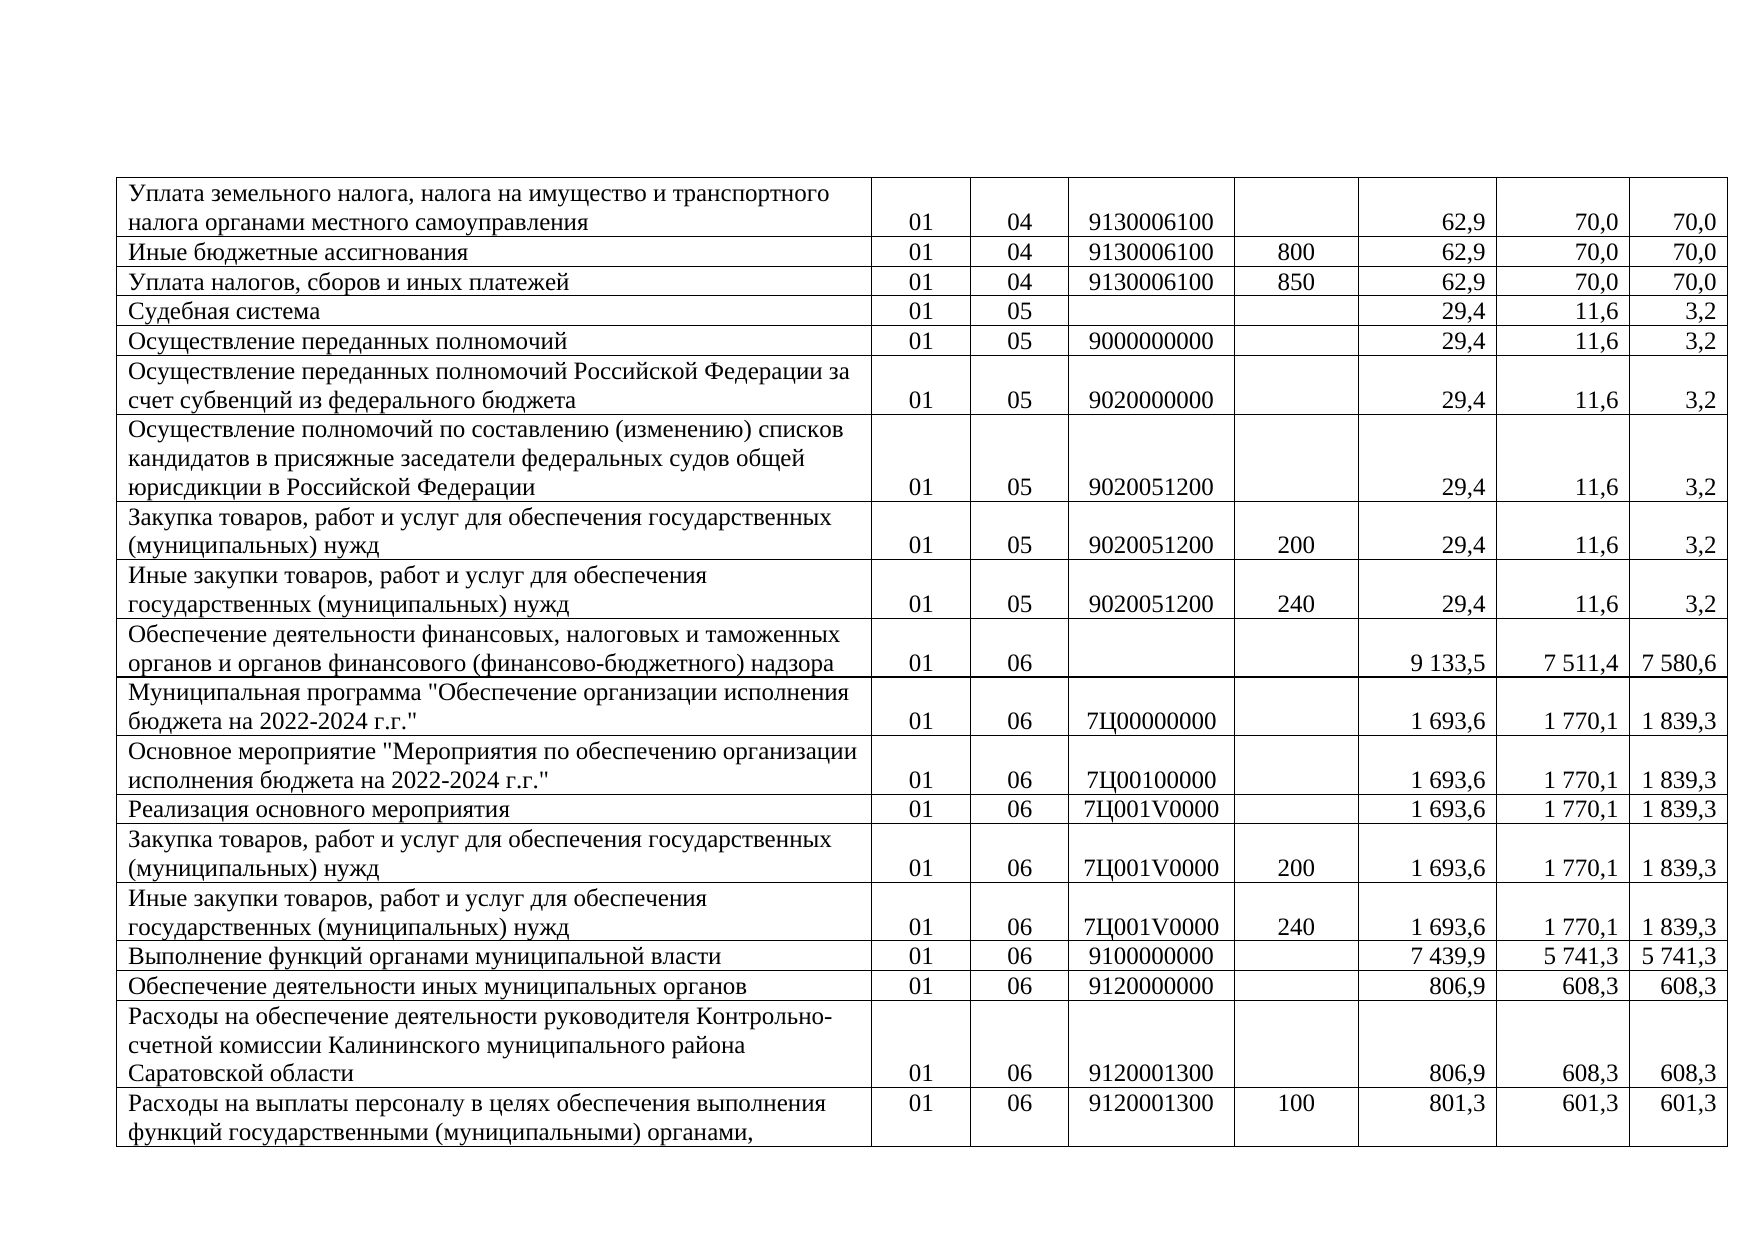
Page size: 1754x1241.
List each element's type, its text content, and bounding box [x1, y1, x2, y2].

table_cell [1235, 795, 1358, 823]
table_cell 5 741,3 [1497, 941, 1629, 970]
table_cell 608,3 [1497, 1001, 1629, 1087]
table_cell 608,3 [1497, 971, 1629, 1000]
table_cell 01 [872, 296, 970, 325]
table_cell 3,2 [1630, 502, 1727, 559]
table_cell 05 [971, 502, 1068, 559]
table_cell 29,4 [1359, 326, 1496, 355]
table_cell 1 839,3 [1630, 736, 1727, 793]
table_cell 9020051200 [1069, 502, 1234, 559]
table_cell 5 741,3 [1630, 941, 1727, 970]
table_cell 01 [872, 883, 970, 940]
table_cell [1235, 178, 1358, 236]
table_cell 9130006100 [1069, 267, 1234, 295]
table_cell 1 770,1 [1497, 795, 1629, 823]
table_cell 806,9 [1359, 971, 1496, 1000]
table_cell [1235, 356, 1358, 413]
table_cell 11,6 [1497, 296, 1629, 325]
table_cell 29,4 [1359, 560, 1496, 618]
table_cell 9020051200 [1069, 415, 1234, 501]
table_cell 601,3 [1497, 1088, 1629, 1146]
table_cell 06 [971, 1088, 1068, 1146]
table_cell 1 839,3 [1630, 824, 1727, 882]
table_cell [1235, 941, 1358, 970]
table_cell 01 [872, 824, 970, 882]
table_cell 05 [971, 296, 1068, 325]
table_cell 70,0 [1497, 267, 1629, 295]
table_cell Иные закупки товаров, работ и услуг для обеспечения государственных (муниципальных) нужд [117, 560, 871, 618]
table_cell 11,6 [1497, 415, 1629, 501]
table_cell 9120001300 [1069, 1001, 1234, 1087]
table_cell 05 [971, 326, 1068, 355]
table_cell 1 693,6 [1359, 824, 1496, 882]
table_cell 1 693,6 [1359, 795, 1496, 823]
table_cell 29,4 [1359, 356, 1496, 413]
table_cell 70,0 [1630, 237, 1727, 266]
table_cell 70,0 [1497, 237, 1629, 266]
table_cell 01 [872, 326, 970, 355]
table_cell 62,9 [1359, 237, 1496, 266]
table_cell 11,6 [1497, 326, 1629, 355]
table_cell 1 839,3 [1630, 883, 1727, 940]
table_cell 100 [1235, 1088, 1358, 1146]
table_cell 01 [872, 356, 970, 413]
table_cell Осуществление полномочий по составлению (изменению) списков кандидатов в присяжные заседатели федеральных судов общей юрисдикции в Российской Федерации [117, 415, 871, 501]
table_cell 11,6 [1497, 502, 1629, 559]
table_cell [1235, 971, 1358, 1000]
table_cell 7Ц001V0000 [1069, 883, 1234, 940]
table_cell 1 839,3 [1630, 795, 1727, 823]
table_cell 1 693,6 [1359, 678, 1496, 735]
table_cell 05 [971, 415, 1068, 501]
table_cell 3,2 [1630, 415, 1727, 501]
table_cell 06 [971, 736, 1068, 793]
table_cell [1235, 415, 1358, 501]
table_cell 240 [1235, 560, 1358, 618]
table_cell 06 [971, 971, 1068, 1000]
table_cell 04 [971, 267, 1068, 295]
table_cell Осуществление переданных полномочий [117, 326, 871, 355]
table_cell 01 [872, 178, 970, 236]
table_cell Иные закупки товаров, работ и услуг для обеспечения государственных (муниципальных) нужд [117, 883, 871, 940]
table_cell 06 [971, 1001, 1068, 1087]
table_cell 70,0 [1630, 267, 1727, 295]
table_cell Закупка товаров, работ и услуг для обеспечения государственных (муниципальных) нужд [117, 502, 871, 559]
table_cell 601,3 [1630, 1088, 1727, 1146]
table_cell 01 [872, 502, 970, 559]
table_cell Уплата земельного налога, налога на имущество и транспортного налога органами местного самоуправления [117, 178, 871, 236]
table_cell 01 [872, 678, 970, 735]
table_cell 01 [872, 795, 970, 823]
table_cell Основное мероприятие "Мероприятия по обеспечению организации исполнения бюджета на 2022-2024 г.г." [117, 736, 871, 793]
table_cell 01 [872, 736, 970, 793]
table_cell 801,3 [1359, 1088, 1496, 1146]
table_cell 29,4 [1359, 415, 1496, 501]
table_cell [1069, 619, 1234, 676]
table_cell 06 [971, 619, 1068, 676]
table_cell 3,2 [1630, 296, 1727, 325]
table_cell Расходы на обеспечение деятельности руководителя Контрольно-счетной комиссии Калининского муниципального района Саратовской области [117, 1001, 871, 1087]
table_cell 200 [1235, 824, 1358, 882]
table_cell 06 [971, 795, 1068, 823]
table_cell 9020000000 [1069, 356, 1234, 413]
table_cell 200 [1235, 502, 1358, 559]
table_cell 806,9 [1359, 1001, 1496, 1087]
table_cell 1 770,1 [1497, 678, 1629, 735]
table_cell 62,9 [1359, 267, 1496, 295]
table_cell 70,0 [1497, 178, 1629, 236]
table_cell Муниципальная программа "Обеспечение организации исполнения бюджета на 2022-2024 г.г." [117, 678, 871, 735]
table_cell 05 [971, 356, 1068, 413]
table_cell 01 [872, 415, 970, 501]
table_cell 1 770,1 [1497, 883, 1629, 940]
table_cell 01 [872, 1001, 970, 1087]
table_cell 06 [971, 883, 1068, 940]
table_cell 06 [971, 678, 1068, 735]
table_cell 01 [872, 560, 970, 618]
table_cell 01 [872, 237, 970, 266]
table_cell 1 770,1 [1497, 824, 1629, 882]
table_cell 1 770,1 [1497, 736, 1629, 793]
table_cell 7 511,4 [1497, 619, 1629, 676]
table_cell 9000000000 [1069, 326, 1234, 355]
table_cell 29,4 [1359, 502, 1496, 559]
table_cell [117, 1088, 871, 1146]
table_cell 9130006100 [1069, 178, 1234, 236]
table_cell [1235, 736, 1358, 793]
table_cell Обеспечение деятельности финансовых, налоговых и таможенных органов и органов финансового (финансово-бюджетного) надзора [117, 619, 871, 676]
table_cell 9020051200 [1069, 560, 1234, 618]
table_cell 04 [971, 237, 1068, 266]
table_cell 9100000000 [1069, 941, 1234, 970]
table_cell 7Ц00100000 [1069, 736, 1234, 793]
table_cell Иные бюджетные ассигнования [117, 237, 871, 266]
table_cell 06 [971, 824, 1068, 882]
table_cell Закупка товаров, работ и услуг для обеспечения государственных (муниципальных) нужд [117, 824, 871, 882]
table_cell 850 [1235, 267, 1358, 295]
table_cell [1235, 326, 1358, 355]
table_cell 608,3 [1630, 1001, 1727, 1087]
table_cell 7Ц001V0000 [1069, 795, 1234, 823]
table_cell 800 [1235, 237, 1358, 266]
table_cell 7Ц001V0000 [1069, 824, 1234, 882]
table_cell 62,9 [1359, 178, 1496, 236]
table_cell 29,4 [1359, 296, 1496, 325]
table_cell 3,2 [1630, 560, 1727, 618]
table_cell 9130006100 [1069, 237, 1234, 266]
table_cell 04 [971, 178, 1068, 236]
table_cell 11,6 [1497, 356, 1629, 413]
table_cell 3,2 [1630, 356, 1727, 413]
table_cell Судебная система [117, 296, 871, 325]
table_cell Осуществление переданных полномочий Российской Федерации за счет субвенций из федерального бюджета [117, 356, 871, 413]
table_cell [1235, 1001, 1358, 1087]
table_cell 9 133,5 [1359, 619, 1496, 676]
table_cell 240 [1235, 883, 1358, 940]
table_cell 7Ц00000000 [1069, 678, 1234, 735]
table_cell 01 [872, 1088, 970, 1146]
table_cell 9120000000 [1069, 971, 1234, 1000]
table_cell [1235, 678, 1358, 735]
table_cell 1 693,6 [1359, 883, 1496, 940]
table_cell 7 580,6 [1630, 619, 1727, 676]
table_cell 11,6 [1497, 560, 1629, 618]
table_cell 05 [971, 560, 1068, 618]
table_cell 7 439,9 [1359, 941, 1496, 970]
table_cell Уплата налогов, сборов и иных платежей [117, 267, 871, 295]
table_cell 01 [872, 971, 970, 1000]
table_cell 06 [971, 941, 1068, 970]
table_cell 01 [872, 267, 970, 295]
table_cell 70,0 [1630, 178, 1727, 236]
table_cell Реализация основного мероприятия [117, 795, 871, 823]
table_cell [1235, 619, 1358, 676]
table_cell 1 693,6 [1359, 736, 1496, 793]
table_cell 01 [872, 941, 970, 970]
table_cell Выполнение функций органами муниципальной власти [117, 941, 871, 970]
table_cell 1 839,3 [1630, 678, 1727, 735]
table_cell [1235, 296, 1358, 325]
table_cell [1069, 296, 1234, 325]
table_cell 608,3 [1630, 971, 1727, 1000]
table_cell 01 [872, 619, 970, 676]
table_cell 3,2 [1630, 326, 1727, 355]
table_cell 9120001300 [1069, 1088, 1234, 1146]
table_cell Обеспечение деятельности иных муниципальных органов [117, 971, 871, 1000]
